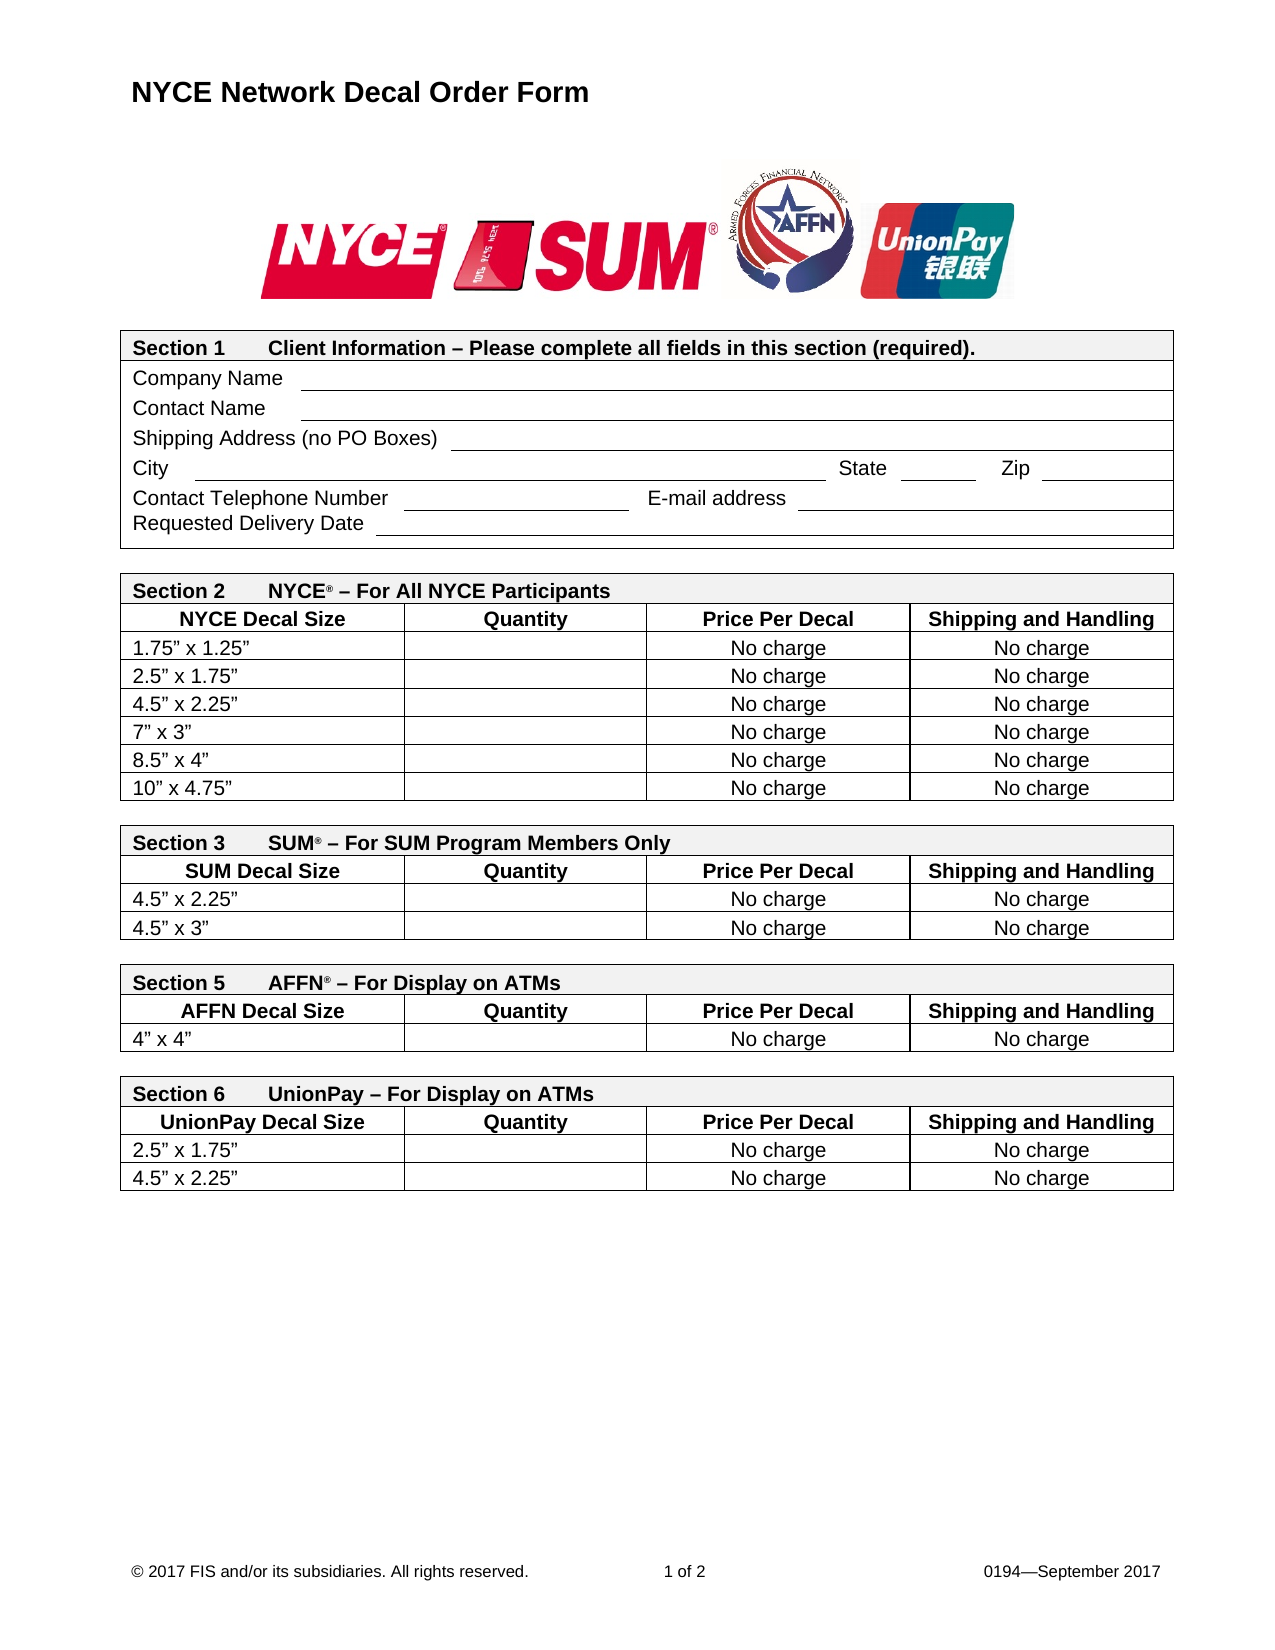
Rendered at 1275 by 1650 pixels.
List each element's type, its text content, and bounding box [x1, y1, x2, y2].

table_header Section 5 AFFN® – For Display on ATMs [121, 965, 1173, 994]
table_cell Price Per Decal [647, 1107, 909, 1134]
table_cell Quantity [405, 995, 646, 1022]
table_cell 8.5” x 4” [121, 745, 404, 772]
table_cell [405, 1163, 646, 1190]
table_header Section 2 NYCE® – For All NYCE Participants [121, 574, 1173, 603]
table_cell Contact Telephone Number [121, 480, 404, 510]
table_cell Shipping and Handling [911, 604, 1173, 631]
table_cell No charge [911, 1163, 1173, 1190]
table_cell 7” x 3” [121, 717, 404, 744]
table_cell [376, 510, 1173, 535]
table_cell 4.5” x 2.25” [121, 884, 404, 911]
table_cell UnionPay Decal Size [121, 1107, 404, 1134]
table_cell No charge [911, 717, 1173, 744]
table_cell [405, 660, 646, 687]
table_cell No charge [911, 1135, 1173, 1162]
table_header Section 3 SUM® – For SUM Program Members Only [121, 826, 1173, 855]
table_cell Quantity [405, 1107, 646, 1134]
table_cell 1.75” x 1.25” [121, 632, 404, 659]
table_cell [405, 745, 646, 772]
table_cell No charge [911, 912, 1173, 939]
table_cell No charge [647, 1024, 909, 1051]
table_cell Price Per Decal [647, 856, 909, 883]
table_cell No charge [647, 773, 909, 800]
table_cell No charge [647, 884, 909, 911]
table_cell [798, 480, 1173, 510]
table_cell Shipping and Handling [911, 1107, 1173, 1134]
table_cell [405, 912, 646, 939]
table_cell 10” x 4.75” [121, 773, 404, 800]
table_cell Quantity [405, 604, 646, 631]
table_cell No charge [647, 1135, 909, 1162]
table_cell [195, 450, 826, 480]
table_cell Zip [976, 451, 1042, 480]
table_cell No charge [911, 773, 1173, 800]
table_cell 4.5” x 2.25” [121, 689, 404, 716]
table_cell E-mail address [629, 481, 798, 510]
table_cell [405, 1135, 646, 1162]
table_cell NYCE Decal Size [121, 604, 404, 631]
table_cell AFFN Decal Size [121, 995, 404, 1022]
table_cell 2.5” x 1.75” [121, 1135, 404, 1162]
table_cell [1042, 451, 1173, 480]
table_cell Price Per Decal [647, 995, 909, 1022]
table_cell No charge [647, 745, 909, 772]
table_cell [405, 1024, 646, 1051]
table_cell Price Per Decal [647, 604, 909, 631]
table_cell [405, 689, 646, 716]
table_cell [901, 451, 976, 480]
table_cell [405, 632, 646, 659]
table_cell No charge [647, 1163, 909, 1190]
table_cell [405, 717, 646, 744]
table_cell No charge [911, 660, 1173, 687]
table_cell No charge [911, 884, 1173, 911]
table_cell [405, 773, 646, 800]
table_cell No charge [647, 912, 909, 939]
table_cell 4” x 4” [121, 1024, 404, 1051]
table_cell No charge [647, 660, 909, 687]
table_cell No charge [647, 632, 909, 659]
table_cell No charge [647, 689, 909, 716]
table_cell No charge [647, 717, 909, 744]
table_cell [405, 884, 646, 911]
table_cell Requested Delivery Date [121, 510, 376, 535]
table_cell [404, 481, 629, 510]
table_cell City [121, 450, 195, 480]
table_cell Shipping Address (no PO Boxes) [121, 420, 451, 450]
table_cell Shipping and Handling [911, 995, 1173, 1022]
table_cell Quantity [405, 856, 646, 883]
table_cell 4.5” x 2.25” [121, 1163, 404, 1190]
table_cell 4.5” x 3” [121, 912, 404, 939]
table_cell [451, 421, 1173, 450]
table_cell Company Name [121, 361, 301, 390]
table_cell No charge [911, 745, 1173, 772]
table_cell No charge [911, 632, 1173, 659]
table_cell [121, 535, 1173, 548]
table_cell [301, 361, 1173, 390]
table_cell Shipping and Handling [911, 856, 1173, 883]
table_header Section 1 Client Information – Please complete all fields in this section (required). [121, 331, 1173, 360]
table_header Section 6 UnionPay – For Display on ATMs [121, 1077, 1173, 1106]
table_cell State [826, 451, 901, 480]
table_cell SUM Decal Size [121, 856, 404, 883]
table_cell 2.5” x 1.75” [121, 660, 404, 687]
picture [260, 159, 1015, 299]
table_cell [301, 391, 1173, 420]
table_cell No charge [911, 689, 1173, 716]
table_cell Contact Name [121, 390, 301, 420]
table_cell No charge [911, 1024, 1173, 1051]
